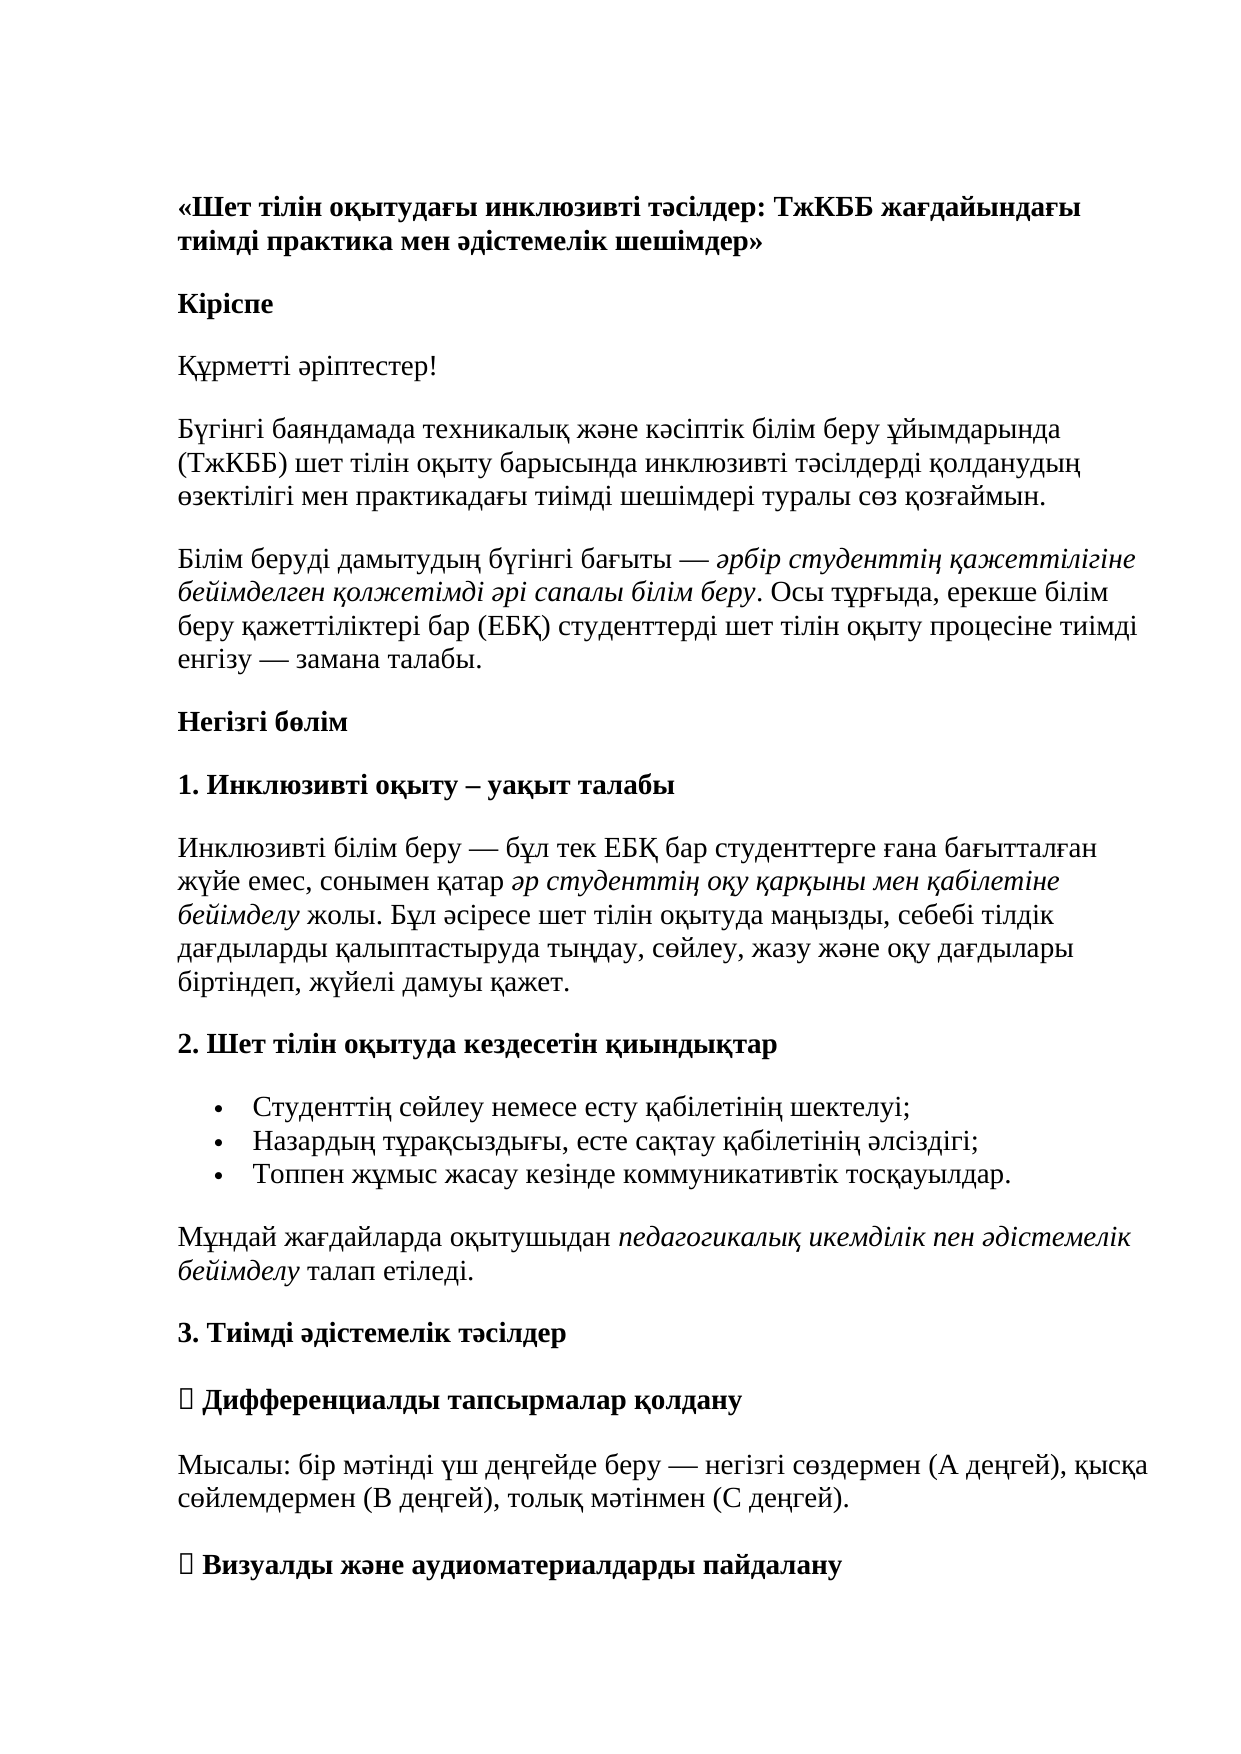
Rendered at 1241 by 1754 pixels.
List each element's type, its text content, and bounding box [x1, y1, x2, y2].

text Негізгі бөлім [177, 704, 1152, 738]
text 🔹 Визуалды және аудиоматериалдарды пайдалану [177, 1543, 1152, 1583]
text «Шет тілін оқытудағы инклюзивті тәсілдер: ТжКББ жағдайындағы тиімді практика мен әдістемелік шешімдер» [177, 189, 1152, 257]
text Мұндай жағдайларда оқытушыдан педагогикалық икемділік пен әдістемелік бейімделу талап етіледі. [177, 1219, 1152, 1286]
list Студенттің сөйлеу немесе есту қабілетінің шектелуі; [215, 1089, 1152, 1123]
text Кіріспе [177, 286, 1152, 319]
text Мысалы: бір мәтінді үш деңгейде беру — негізгі сөздермен (А деңгей), қысқа сөйлемдермен (В деңгей), толық мәтінмен (С деңгей). [177, 1447, 1152, 1514]
list Назардың тұрақсыздығы, есте сақтау қабілетінің әлсіздігі; [215, 1123, 1152, 1156]
text Инклюзивті білім беру — бұл тек ЕБҚ бар студенттерге ғана бағытталған жүйе емес, сонымен қатар әр студенттің оқу қарқыны мен қабілетіне бейімделу жолы. Бұл әсіресе шет тілін оқытуда маңызды, себебі тілдік дағдыларды қалыптастыруда тыңдау, сөйлеу, жазу және оқу дағдылары біртіндеп, жүйелі дамуы қажет. [177, 830, 1152, 997]
text 3. Тиімді әдістемелік тәсілдер [177, 1315, 1152, 1349]
list Топпен жұмыс жасау кезінде коммуникативтік тосқауылдар. [215, 1156, 1152, 1190]
text 2. Шет тілін оқытуда кездесетін қиындықтар [177, 1027, 1152, 1060]
text Құрметті әріптестер! [177, 348, 1152, 382]
text 🔹 Дифференциалды тапсырмалар қолдану [177, 1378, 1152, 1418]
text 1. Инклюзивті оқыту – уақыт талабы [177, 767, 1152, 801]
text Бүгінгі баяндамада техникалық және кәсіптік білім беру ұйымдарында (ТжКББ) шет тілін оқыту барысында инклюзивті тәсілдерді қолданудың өзектілігі мен практикадағы тиімді шешімдері туралы сөз қозғаймын. [177, 411, 1152, 512]
text Білім беруді дамытудың бүгінгі бағыты — әрбір студенттің қажеттілігіне бейімделген қолжетімді әрі сапалы білім беру. Осы тұрғыда, ерекше білім беру қажеттіліктері бар (ЕБҚ) студенттерді шет тілін оқыту процесіне тиімді енгізу — замана талабы. [177, 541, 1152, 675]
